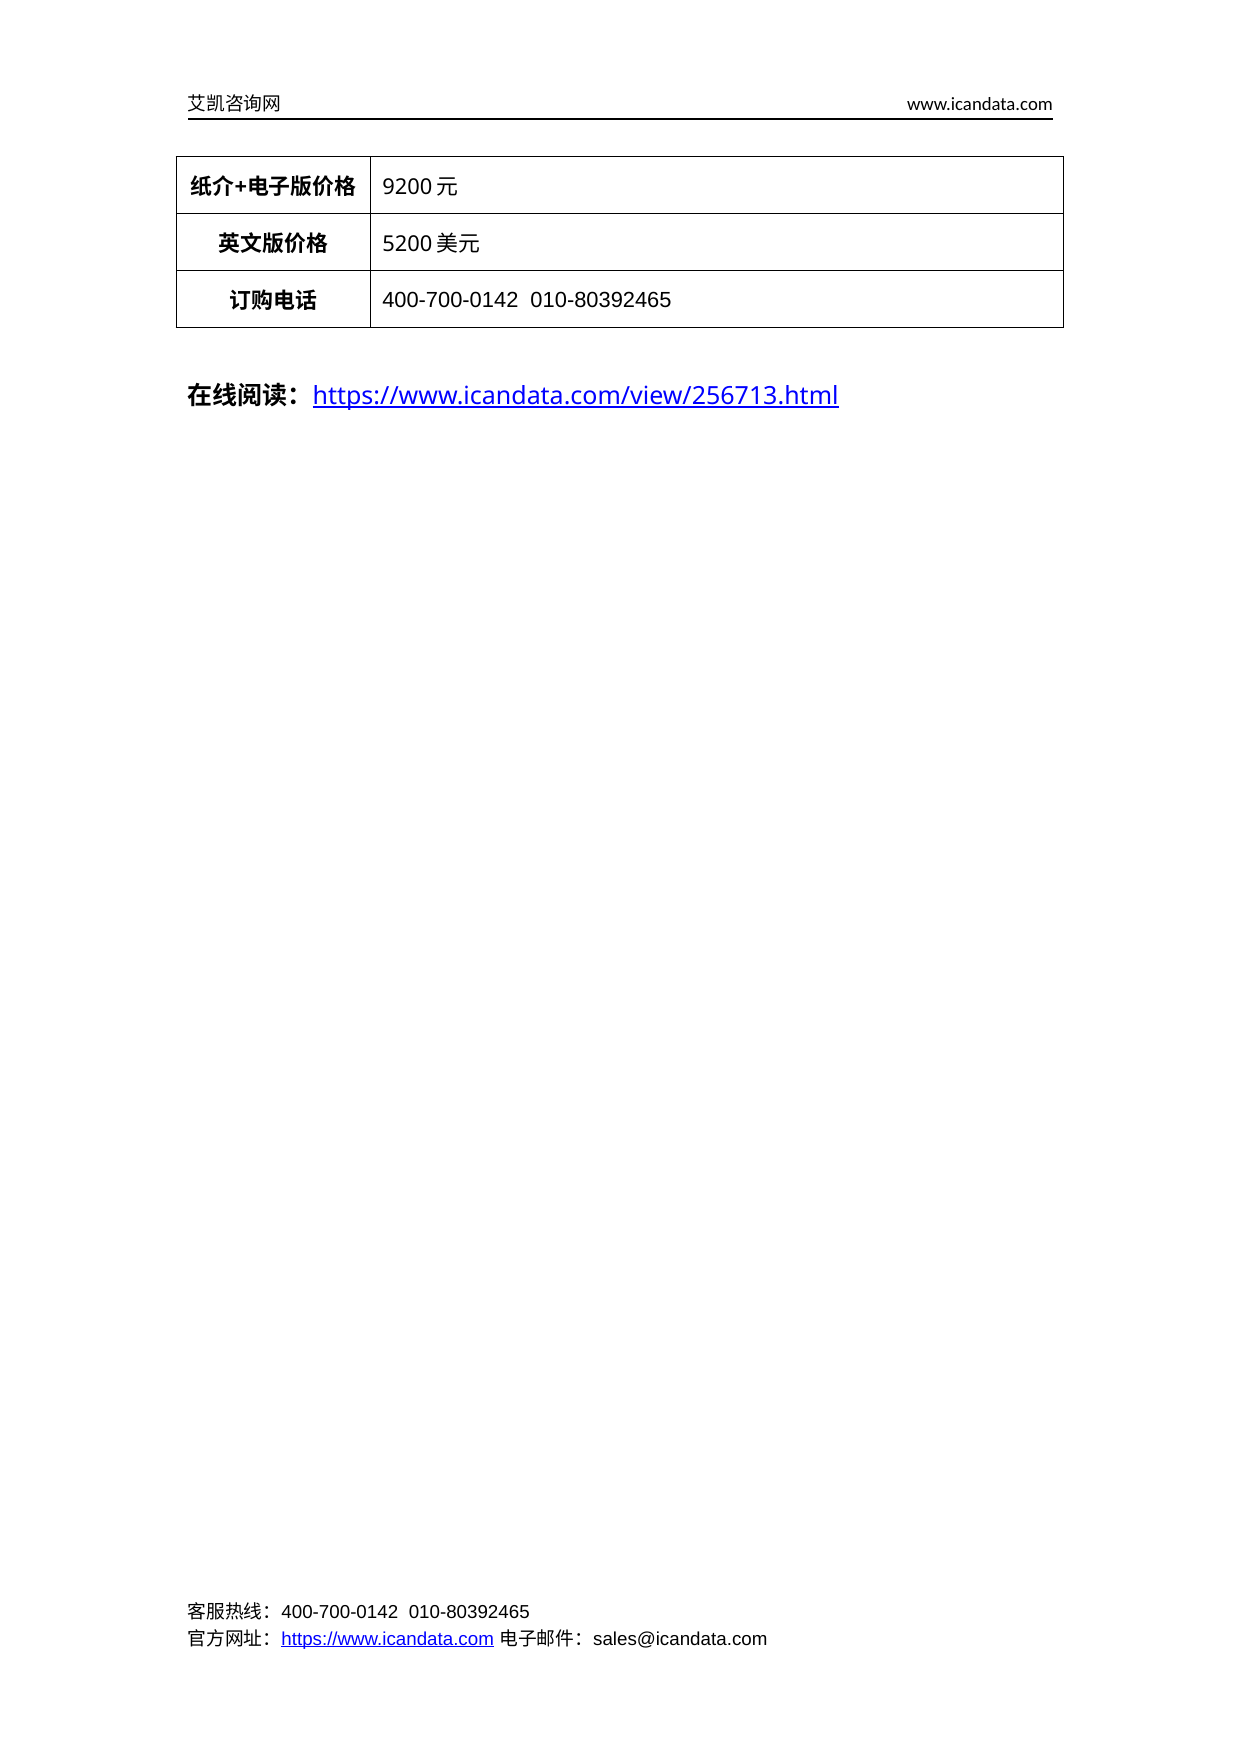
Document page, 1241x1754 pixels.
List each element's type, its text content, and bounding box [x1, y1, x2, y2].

table_cell 400-700-0142 010-80392465 [371, 271, 1063, 327]
table_cell 订购电话 [177, 271, 370, 327]
table_cell 9200元 [371, 157, 1063, 213]
table_cell 5200美元 [371, 214, 1063, 270]
table_cell 纸介+电子版价格 [177, 157, 370, 213]
table_cell 英文版价格 [177, 214, 370, 270]
text 在线阅读：https://www.icandata.com/view/256713.html [187, 361, 1053, 426]
